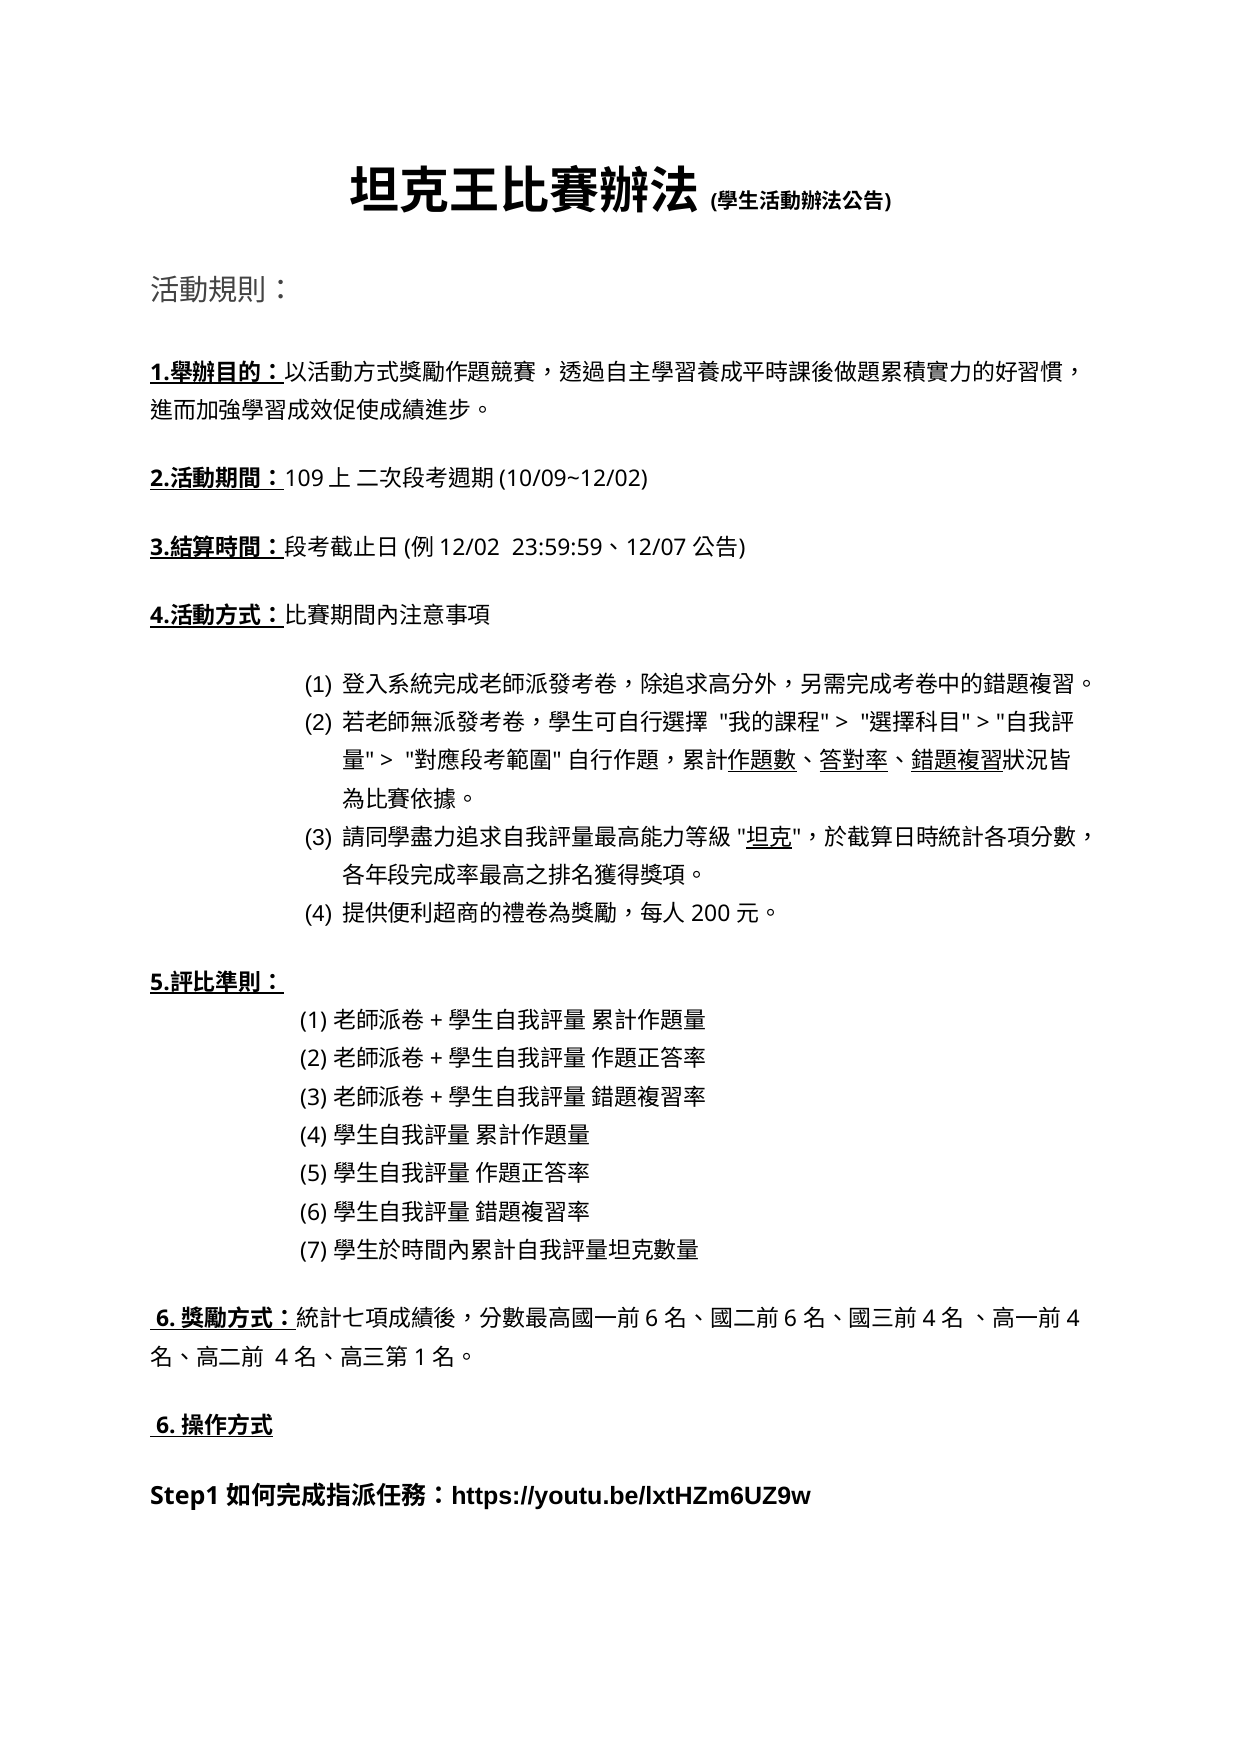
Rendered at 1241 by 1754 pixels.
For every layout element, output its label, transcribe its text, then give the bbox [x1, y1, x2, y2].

text (5) 學生自我評量 作題正答率 [150, 1155, 1090, 1188]
text (4) 學生自我評量 累計作題量 [150, 1117, 1090, 1150]
list 請同學盡力追求自我評量最高能力等級 "坦克"，於截算日時統計各項分數，各年段完成率最高之排名獲得獎項。 [304, 818, 1090, 890]
text (1) 老師派卷 + 學生自我評量 累計作題量 [150, 1002, 1090, 1035]
list 登入系統完成老師派發考卷，除追求高分外，另需完成考卷中的錯題複習。 [304, 666, 1090, 699]
text (7) 學生於時間內累計自我評量坦克數量 [150, 1232, 1090, 1265]
text (6) 學生自我評量 錯題複習率 [150, 1193, 1090, 1227]
subtitle 活動規則： [150, 267, 1090, 309]
list 若老師無派發考卷，學生可自行選擇 "我的課程" > "選擇科目" > "自我評量" > "對應段考範圍" 自行作題，累計作題數、答對率、錯題複習狀況皆為比賽依據。 [304, 704, 1090, 814]
text 坦克王比賽辦法 (學生活動辦法公告) [150, 150, 1090, 222]
text 4.活動方式：比賽期間內注意事項 [150, 597, 1090, 631]
list 提供便利超商的禮卷為獎勵，每人 200 元。 [304, 895, 1090, 928]
text 1.舉辦目的：以活動方式獎勵作題競賽，透過自主學習養成平時課後做題累積實力的好習慣，進而加強學習成效促使成績進步。 [150, 354, 1090, 425]
text (2) 老師派卷 + 學生自我評量 作題正答率 [150, 1040, 1090, 1073]
text Step1 如何完成指派任務：https://youtu.be/lxtHZm6UZ9w [150, 1476, 1090, 1512]
text 2.活動期間：109上 二次段考週期 (10/09~12/02) [150, 460, 1090, 493]
text 6. 獎勵方式：統計七項成績後，分數最高國一前 6 名、國二前 6 名、國三前 4 名 、高一前 4 名、高二前 4 名、高三第 1 名。 [150, 1300, 1090, 1372]
text 3.結算時間：段考截止日 (例 12/02 23:59:59、12/07 公告) [150, 529, 1090, 562]
text 5.評比準則： [150, 963, 1090, 997]
text (3) 老師派卷 + 學生自我評量 錯題複習率 [150, 1078, 1090, 1112]
text 6. 操作方式 [150, 1407, 1090, 1440]
